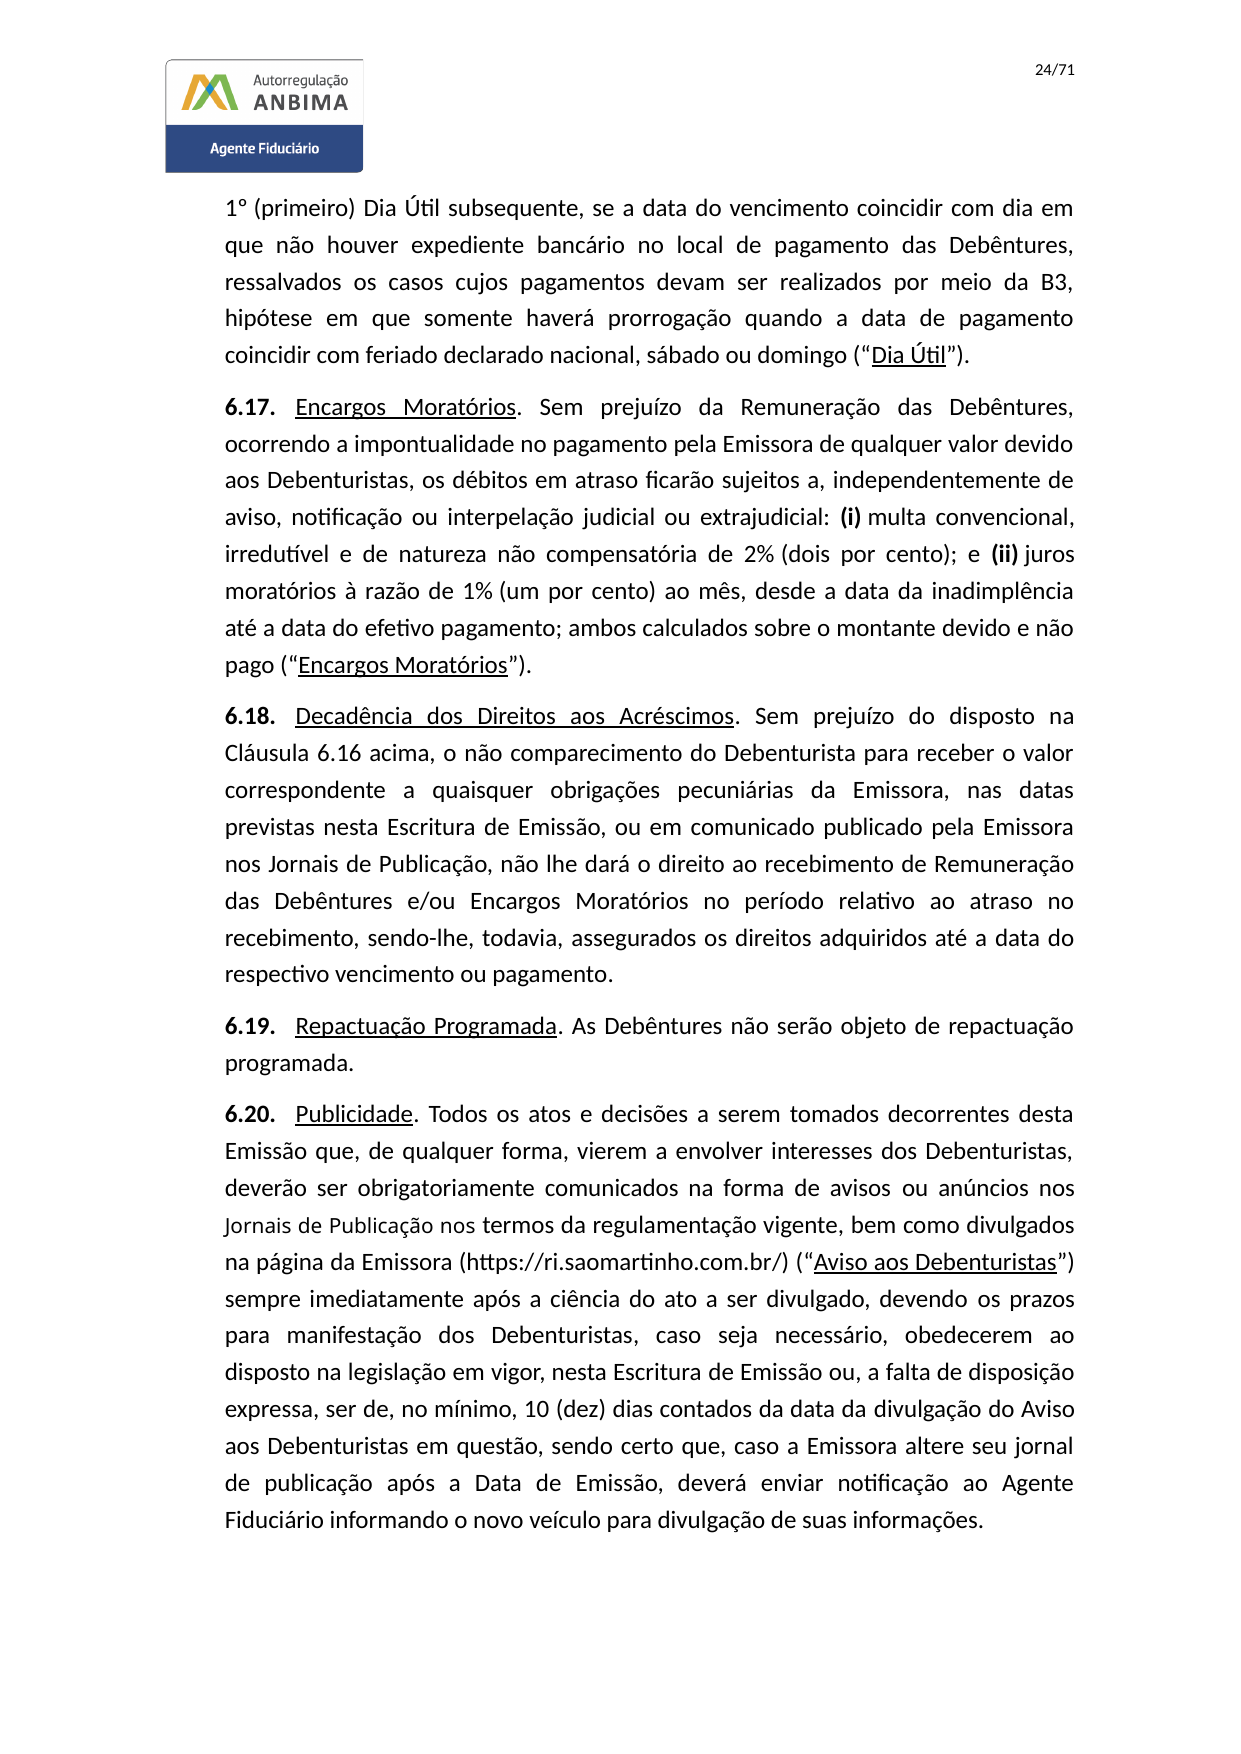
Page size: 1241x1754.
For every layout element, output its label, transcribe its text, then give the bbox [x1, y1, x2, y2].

text Repactuação Programada. As Debêntures não serão objeto de repactuação programada. [224, 1010, 1075, 1077]
text Publicidade. Todos os atos e decisões a serem tomados decorrentes desta Emissão que, de qualquer forma, vierem a envolver interesses dos Debenturistas, deverão ser obrigatoriamente comunicados na forma de avisos ou anúncios nos Jornais de Publicação nos termos da regulamentação vigente, bem como divulgados na página da Emissora (https://ri.saomartinho.com.br/) (“Aviso aos Debenturistas”) sempre imediatamente após a ciência do ato a ser divulgado, devendo os prazos para manifestação dos Debenturistas, caso seja necessário, obedecerem ao disposto na legislação em vigor, nesta Escritura de Emissão ou, a falta de disposição expressa, ser de, no mínimo, 10 (dez) dias contados da data da divulgação do Aviso aos Debenturistas em questão, sendo certo que, caso a Emissora altere seu jornal de publicação após a Data de Emissão, deverá enviar notificação ao Agente Fiduciário informando o novo veículo para divulgação de suas informações. [224, 1098, 1075, 1534]
picture [165, 59, 364, 173]
text Decadência dos Direitos aos Acréscimos. Sem prejuízo do disposto na Cláusula 6.16 acima, o não comparecimento do Debenturista para receber o valor correspondente a quaisquer obrigações pecuniárias da Emissora, nas datas previstas nesta Escritura de Emissão, ou em comunicado publicado pela Emissora nos Jornais de Publicação, não lhe dará o direito ao recebimento de Remuneração das Debêntures e/ou Encargos Moratórios no período relativo ao atraso no recebimento, sendo-lhe, todavia, assegurados os direitos adquiridos até a data do respectivo vencimento ou pagamento. [224, 701, 1075, 989]
text Encargos Moratórios. Sem prejuízo da Remuneração das Debêntures, ocorrendo a impontualidade no pagamento pela Emissora de qualquer valor devido aos Debenturistas, os débitos em atraso ficarão sujeitos a, independentemente de aviso, notificação ou interpelação judicial ou extrajudicial: (i) multa convencional, irredutível e de natureza não compensatória de 2% (dois por cento); e (ii) juros moratórios à razão de 1% (um por cento) ao mês, desde a data da inadimplência até a data do efetivo pagamento; ambos calculados sobre o montante devido e não pago (“Encargos Moratórios”). [224, 391, 1075, 679]
